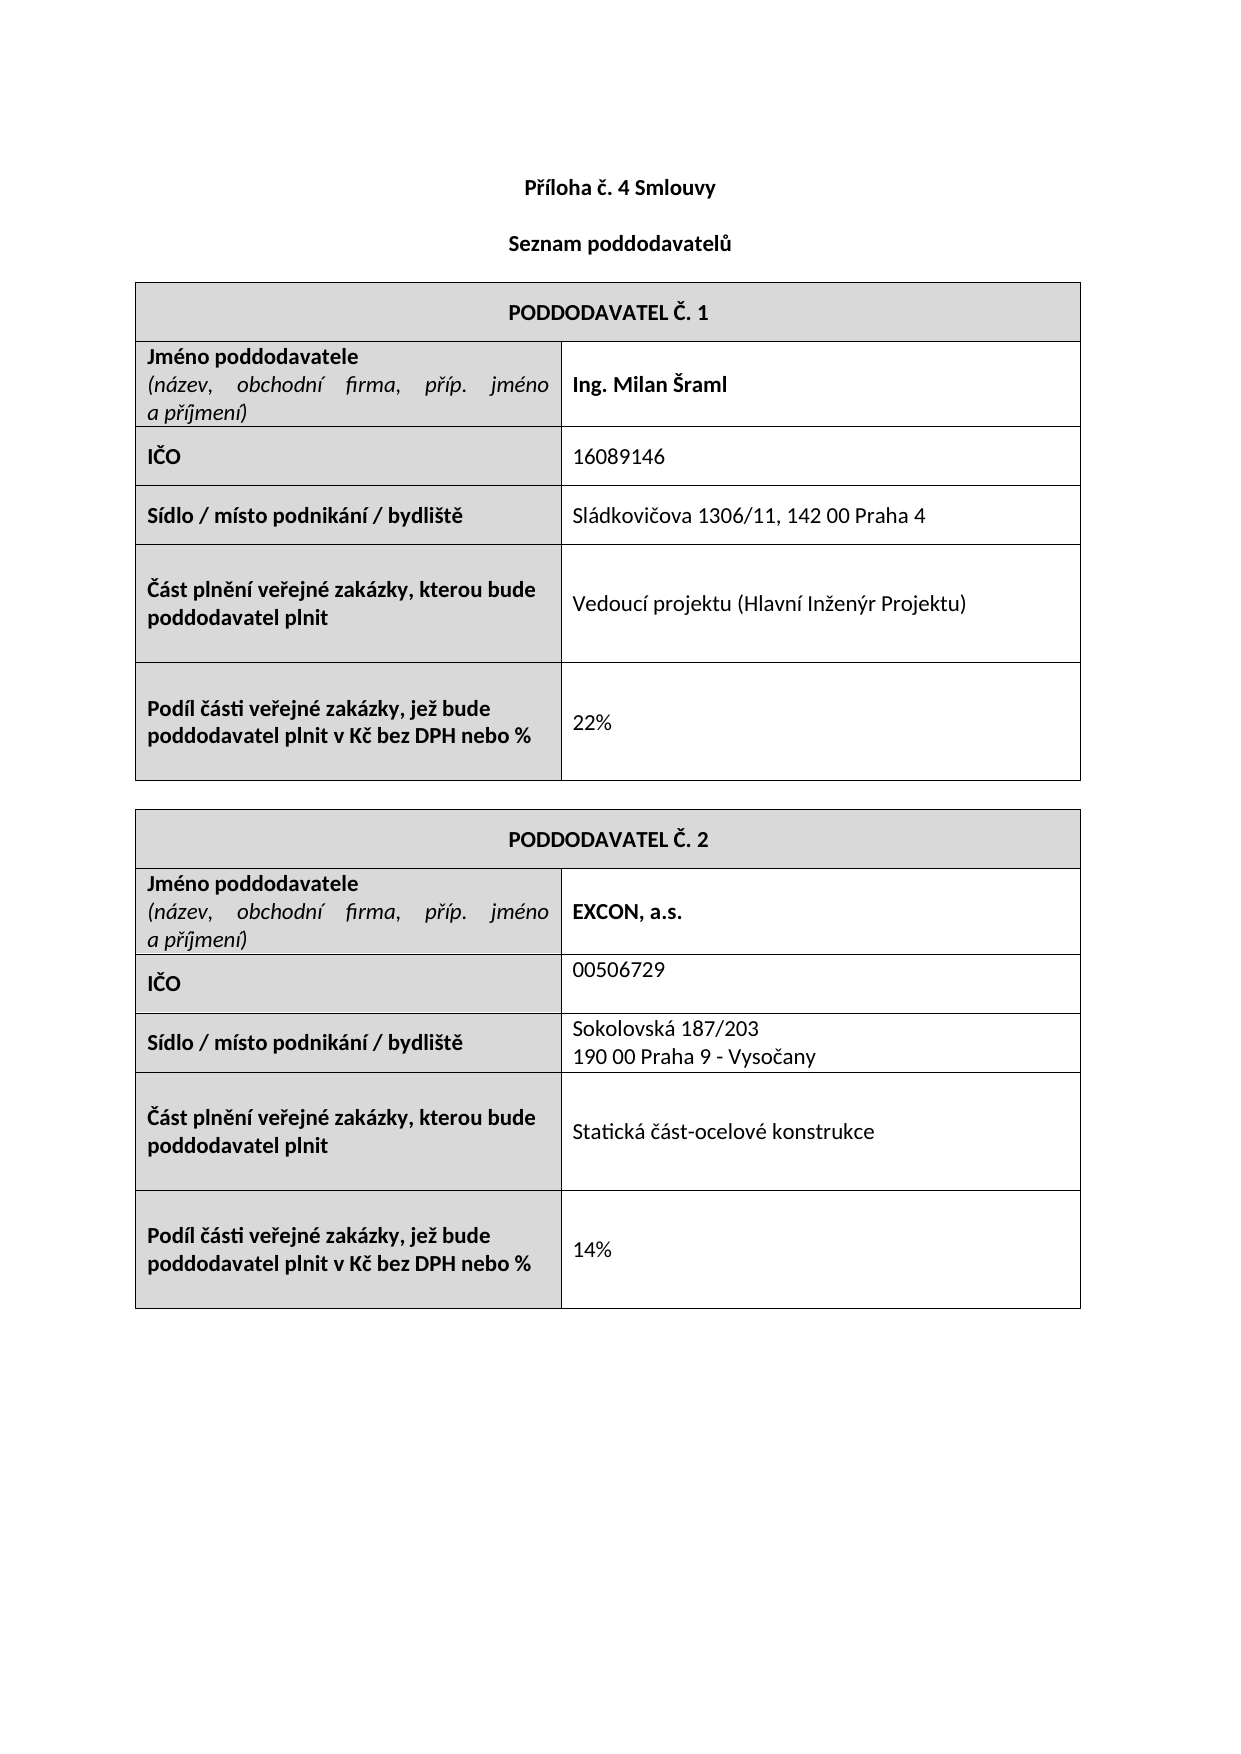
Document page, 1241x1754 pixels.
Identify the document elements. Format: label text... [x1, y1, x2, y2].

table_cell Podíl části veřejné zakázky, jež bude poddodavatel plnit v Kč bez DPH nebo % [136, 1191, 561, 1308]
table_cell Vedoucí projektu (Hlavní Inženýr Projektu) [562, 545, 1080, 662]
table_cell 00506729 [562, 955, 1080, 1012]
table_cell Sídlo / místo podnikání / bydliště [136, 486, 561, 544]
text Příloha č. 4 Smlouvy [148, 173, 1093, 201]
table_cell Sokolovská 187/203 190 00 Praha 9 - Vysočany [562, 1014, 1080, 1072]
table_header PODDODAVATEL Č. 1 [136, 283, 1080, 341]
table_cell IČO [136, 427, 561, 485]
text Seznam poddodavatelů [148, 229, 1093, 257]
table_cell Část plnění veřejné zakázky, kterou bude poddodavatel plnit [136, 545, 561, 662]
table_cell Statická část-ocelové konstrukce [562, 1073, 1080, 1190]
table_cell 16089146 [562, 427, 1080, 485]
table_cell Podíl části veřejné zakázky, jež bude poddodavatel plnit v Kč bez DPH nebo % [136, 663, 561, 780]
table_cell Část plnění veřejné zakázky, kterou bude poddodavatel plnit [136, 1073, 561, 1190]
table_header PODDODAVATEL Č. 2 [136, 810, 1080, 868]
table_cell EXCON, a.s. [562, 869, 1080, 953]
table_cell Sídlo / místo podnikání / bydliště [136, 1014, 561, 1072]
table_cell Sládkovičova 1306/11, 142 00 Praha 4 [562, 486, 1080, 544]
table_cell IČO [136, 955, 561, 1012]
table_cell Jméno poddodavatele (název, obchodní firma, příp. jméno a příjmení) [136, 342, 561, 426]
table_cell 14% [562, 1191, 1080, 1308]
table_cell Ing. Milan Šraml [562, 342, 1080, 426]
table_cell Jméno poddodavatele (název, obchodní firma, příp. jméno a příjmení) [136, 869, 561, 953]
table_cell 22% [562, 663, 1080, 780]
